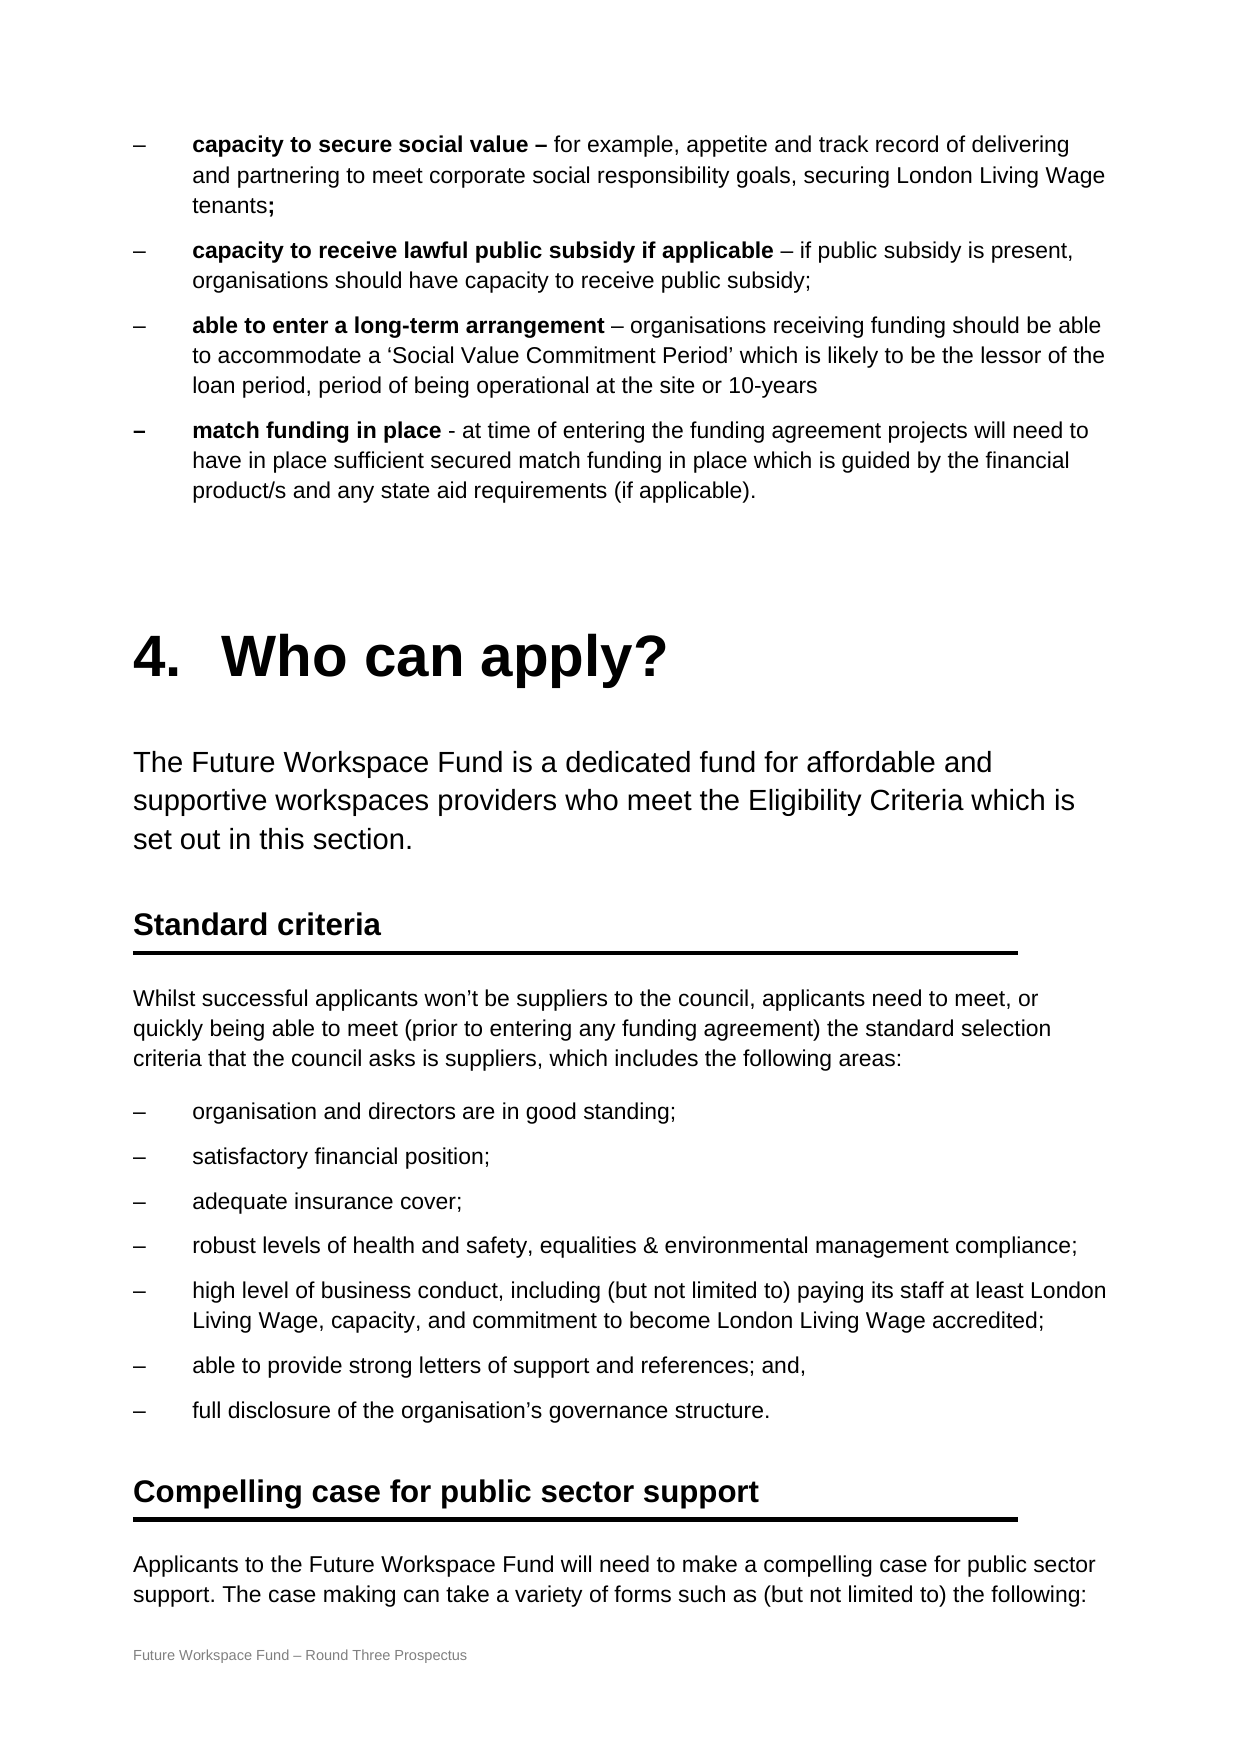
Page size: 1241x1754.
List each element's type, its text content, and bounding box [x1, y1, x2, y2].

table_header Compelling case for public sector support [133, 1427, 1018, 1517]
list robust levels of health and safety, equalities & environmental management compliance​; [133, 1232, 1107, 1259]
table_header Standard criteria [133, 861, 1018, 951]
list able to enter a long-term arrangement – organisations receiving funding should be able to accommodate a ‘Social Value Commitment Period’ which is likely to be the lessor of the loan period, period of being operational at the site or 10-years [133, 312, 1107, 398]
list adequate insurance cover​; [133, 1188, 1107, 1214]
list Applicants to the Future Workspace Fund will need to make a compelling case for public sector support. The case making can take a variety of forms such as (but not limited to) the following: [133, 1551, 1107, 1608]
list satisfactory financial position; ​ [133, 1143, 1107, 1169]
list able to provide strong letters of support and references; and, [133, 1352, 1107, 1378]
subtitle Who can apply? [133, 622, 1107, 689]
list organisation and directors are in good standing; ​ [133, 1098, 1107, 1124]
list high level of business conduct, including (but not limited to) paying its staff at least London Living Wage, capacity, and commitment to become London Living Wage accredited​; [133, 1277, 1107, 1334]
list capacity to secure social value – for example, appetite and track record of delivering and partnering to meet corporate social responsibility goals, securing London Living Wage tenants; [133, 131, 1107, 218]
list full disclosure of the organisation’s governance structure. [133, 1397, 1107, 1423]
text The Future Workspace Fund is a dedicated fund for affordable and supportive workspaces providers who meet the Eligibility Criteria which is set out in this section. [133, 745, 1107, 856]
list match funding in place - at time of entering the funding agreement projects will need to have in place sufficient secured match funding in place which is guided by the financial product/s and any state aid requirements (if applicable). [133, 417, 1107, 503]
text Whilst successful applicants won’t be suppliers to the council, applicants need to meet, or quickly being able to meet (prior to entering any funding agreement) the standard selection criteria that the council asks is suppliers, which includes the following areas: [133, 984, 1107, 1071]
list capacity to receive lawful public subsidy if applicable – if public subsidy is present, organisations should have capacity to receive public subsidy; [133, 237, 1107, 293]
